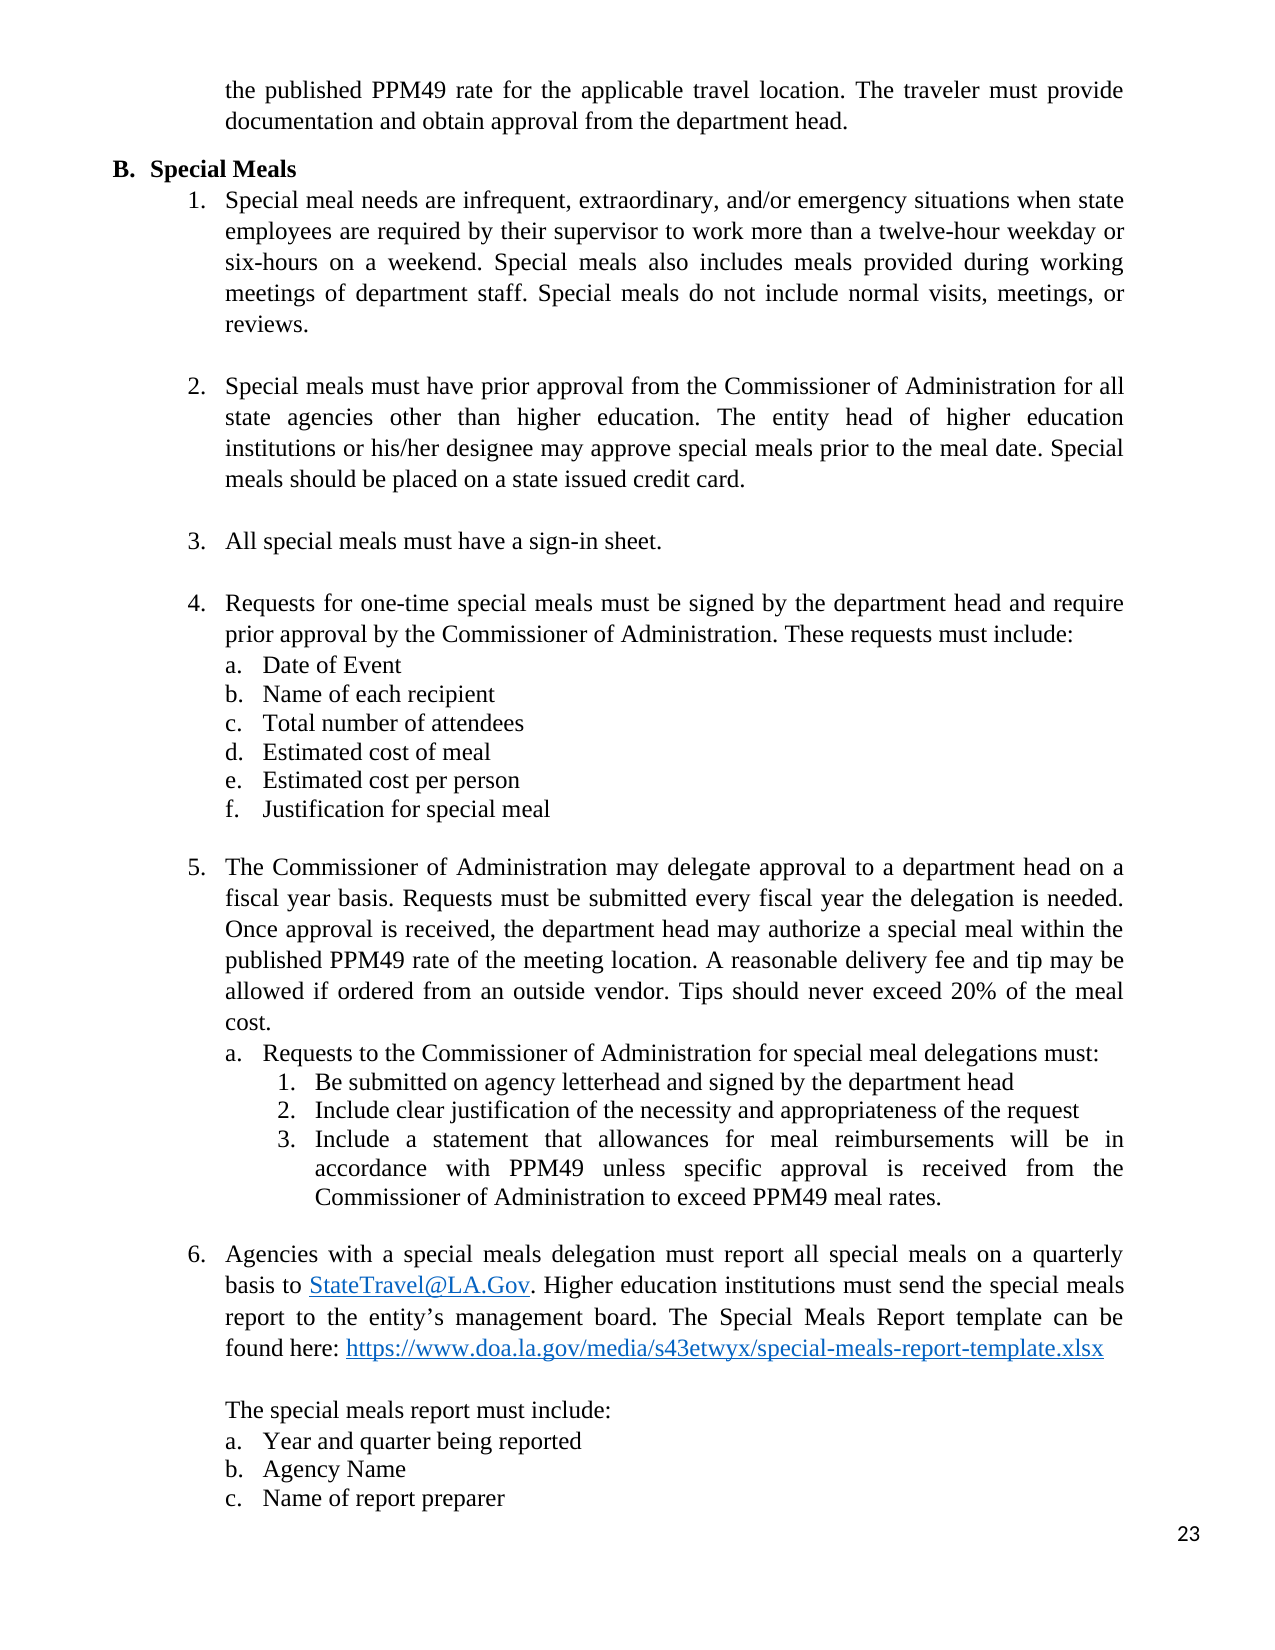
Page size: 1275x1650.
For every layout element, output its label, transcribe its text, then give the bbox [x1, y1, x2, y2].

list Requests for one-time special meals must be signed by the department head and require prior approval by the Commissioner of Administration. These requests must include: [187, 588, 1125, 648]
list Estimated cost of meal [225, 737, 1125, 765]
list Include a statement that allowances for meal reimbursements will be in accordance with PPM49 unless specific approval is received from the Commissioner of Administration to exceed PPM49 meal rates. [277, 1124, 1125, 1211]
list Name of report preparer [225, 1483, 1125, 1512]
list Agencies with a special meals delegation must report all special meals on a quarterly basis to StateTravel@LA.Gov. Higher education institutions must send the special meals report to the entity’s management board. The Special Meals Report template can be found here: https://www.doa.la.gov/media/s43etwyx/special-meals-report-template.xlsx [187, 1239, 1125, 1361]
list Agency Name [225, 1454, 1125, 1483]
list Justification for special meal [225, 794, 1125, 823]
list Requests to the Commissioner of Administration for special meal delegations must: [225, 1038, 1125, 1067]
list Include clear justification of the necessity and appropriateness of the request [277, 1096, 1125, 1124]
list Year and quarter being reported [225, 1426, 1125, 1454]
list Be submitted on agency letterhead and signed by the department head [277, 1067, 1125, 1096]
list Estimated cost per person [225, 765, 1125, 794]
list The special meals report must include: [225, 1395, 1125, 1423]
subtitle Special Meals [112, 154, 1125, 182]
list Special meals must have prior approval from the Commissioner of Administration for all state agencies other than higher education. The entity head of higher education institutions or his/her designee may approve special meals prior to the meal date. Special meals should be placed on a state issued credit card. [187, 371, 1125, 493]
list All special meals must have a sign-in sheet. [187, 526, 1125, 555]
list Date of Event [225, 650, 1125, 679]
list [187, 75, 1125, 135]
list The Commissioner of Administration may delegate approval to a department head on a fiscal year basis. Requests must be submitted every fiscal year the delegation is needed. Once approval is received, the department head may authorize a special meal within the published PPM49 rate of the meeting location. A reasonable delivery fee and tip may be allowed if ordered from an outside vendor. Tips should never exceed 20% of the meal cost. [187, 852, 1125, 1036]
list Special meal needs are infrequent, extraordinary, and/or emergency situations when state employees are required by their supervisor to work more than a twelve-hour weekday or six-hours on a weekend. Special meals also includes meals provided during working meetings of department staff. Special meals do not include normal visits, meetings, or reviews. [187, 185, 1125, 338]
list Name of each recipient [225, 679, 1125, 708]
list Total number of attendees [225, 708, 1125, 737]
